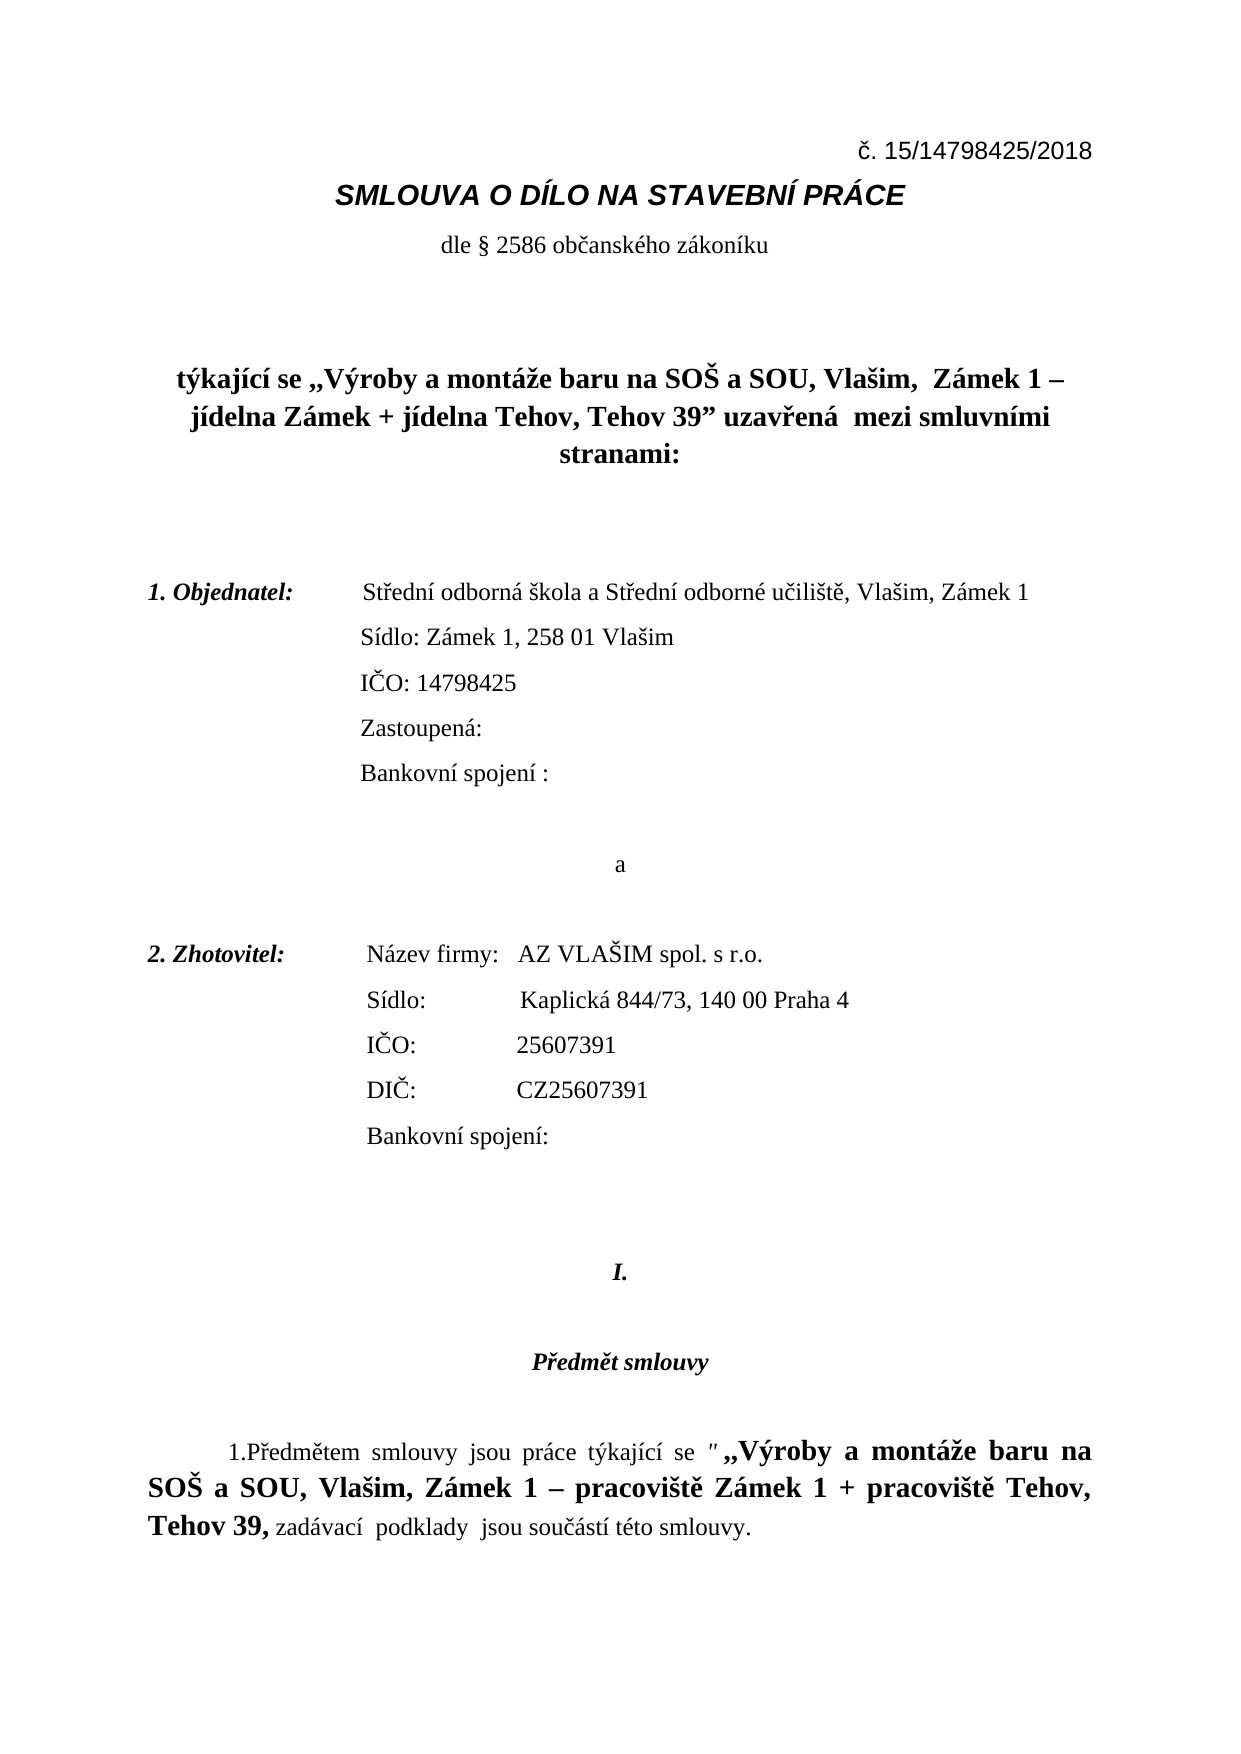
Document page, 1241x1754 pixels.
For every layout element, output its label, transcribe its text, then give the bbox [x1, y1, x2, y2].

text 2. Zhotovitel: Název firmy: AZ VLAŠIM spol. s r.o. [148, 931, 1093, 968]
text a [148, 840, 1093, 878]
text Bankovní spojení: [148, 1112, 1093, 1149]
text Předmět smlouvy [148, 1338, 1093, 1376]
text Sídlo: Zámek 1, 258 01 Vlašim [148, 613, 1093, 651]
text týkající se ,,Výroby a montáže baru na SOŠ a SOU, Vlašim, Zámek 1 – jídelna Zámek + jídelna Tehov, Tehov 39” uzavřená mezi smluvními stranami: [148, 357, 1093, 470]
text 1. Objednatel: Střední odborná škola a Střední odborné učiliště, Vlašim, Zámek 1 [148, 568, 1093, 606]
text dle § 2586 občanského zákoníku [148, 221, 1093, 259]
text č. 15/14798425/2018 [148, 128, 1093, 165]
text 1.Předmětem smlouvy jsou práce týkající se " ,,Výroby a montáže baru na SOŠ a SOU, Vlašim, Zámek 1 – pracoviště Zámek 1 + pracoviště Tehov, Tehov 39, zadávací podklady jsou součástí této smlouvy. [148, 1429, 1093, 1542]
text I. [148, 1248, 1093, 1285]
text Sídlo: Kaplická 844/73, 140 00 Praha 4 [148, 976, 1093, 1013]
text IČO: 25607391 [148, 1021, 1093, 1059]
text Bankovní spojení : [148, 749, 1093, 787]
text Zastoupená: [148, 704, 1093, 742]
text IČO: 14798425 [148, 659, 1093, 696]
text SMLOUVA O DÍLO NA STAVEBNÍ PRÁCE [148, 174, 1093, 212]
text DIČ: CZ25607391 [148, 1067, 1093, 1104]
